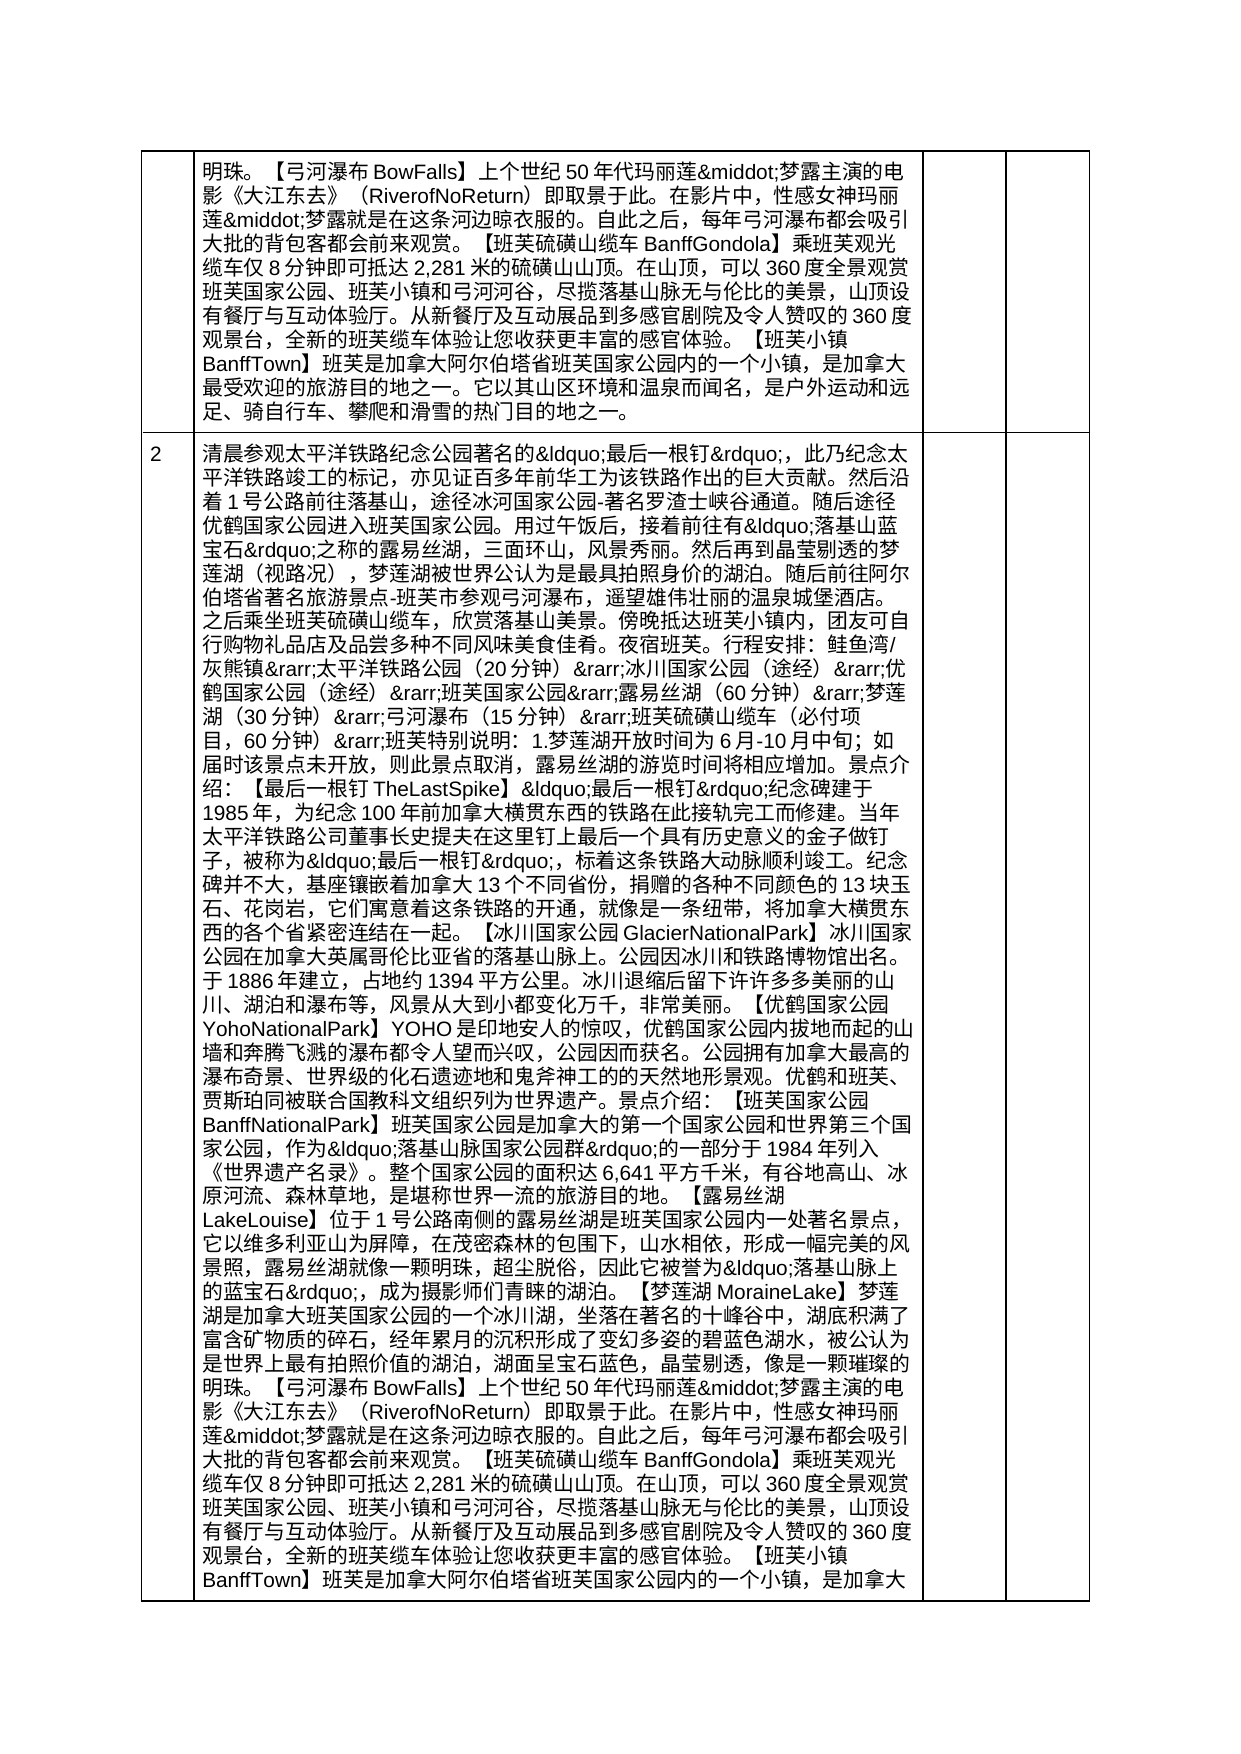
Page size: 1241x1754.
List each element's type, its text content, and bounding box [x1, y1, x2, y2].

table_cell [924, 152, 1005, 432]
table_cell 2 [142, 433, 193, 1600]
table_cell [1007, 152, 1089, 432]
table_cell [195, 152, 922, 432]
table_cell 2 [142, 152, 193, 432]
table_cell [924, 433, 1005, 1600]
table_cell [195, 433, 922, 1600]
table_cell [1007, 433, 1089, 1600]
